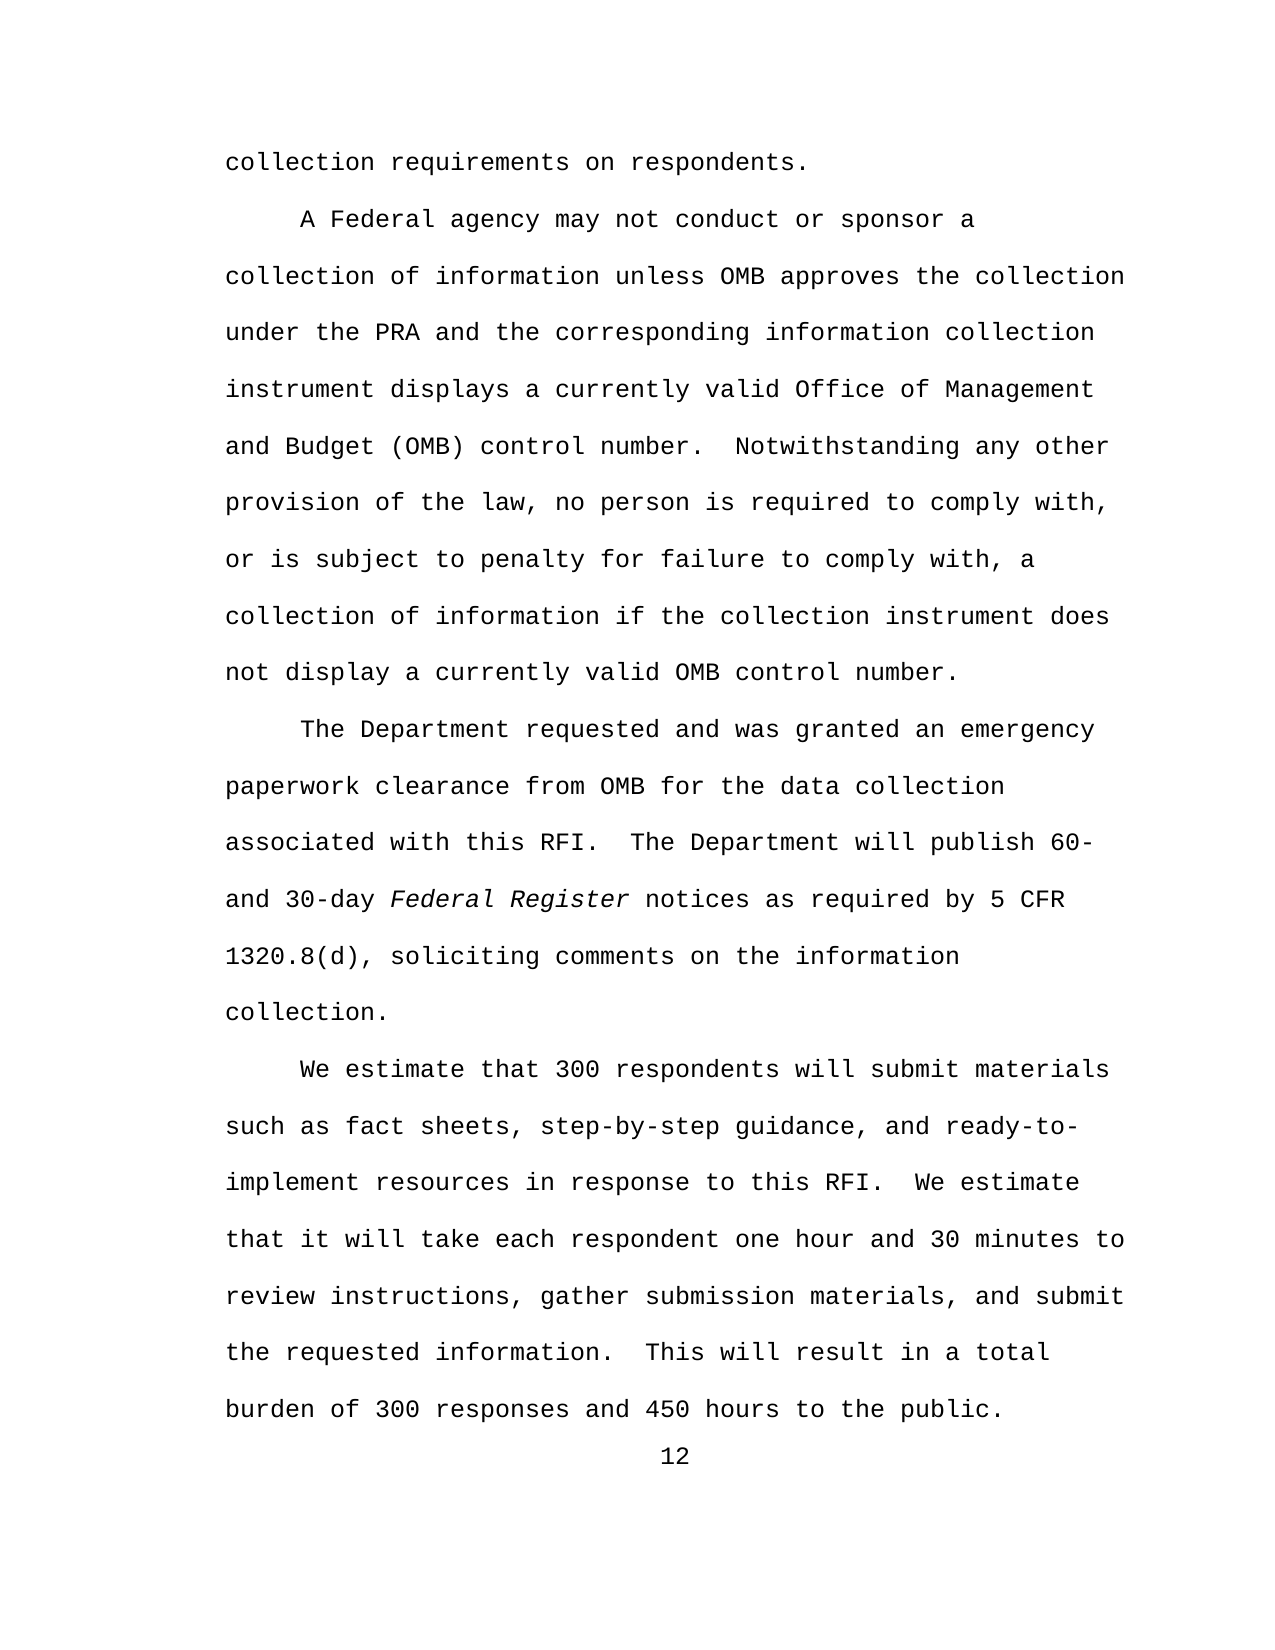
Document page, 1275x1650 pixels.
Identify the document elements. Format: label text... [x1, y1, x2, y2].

text A Federal agency may not conduct or sponsor a collection of information unless OMB approves the collection under the PRA and the corresponding information collection instrument displays a currently valid Office of Management and Budget (OMB) control number. Notwithstanding any other provision of the law, no person is required to comply with, or is subject to penalty for failure to comply with, a collection of information if the collection instrument does not display a currently valid OMB control number. [225, 207, 1125, 688]
text We estimate that 300 respondents will submit materials such as fact sheets, step-by-step guidance, and ready-to-implement resources in response to this RFI. We estimate that it will take each respondent one hour and 30 minutes to review instructions, gather submission materials, and submit the requested information. This will result in a total burden of 300 responses and 450 hours to the public. [225, 1057, 1125, 1425]
text The Department requested and was granted an emergency paperwork clearance from OMB for the data collection associated with this RFI. The Department will publish 60- and 30-day Federal Register notices as required by 5 CFR 1320.8(d), soliciting comments on the information collection. [225, 717, 1125, 1028]
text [225, 150, 1125, 178]
